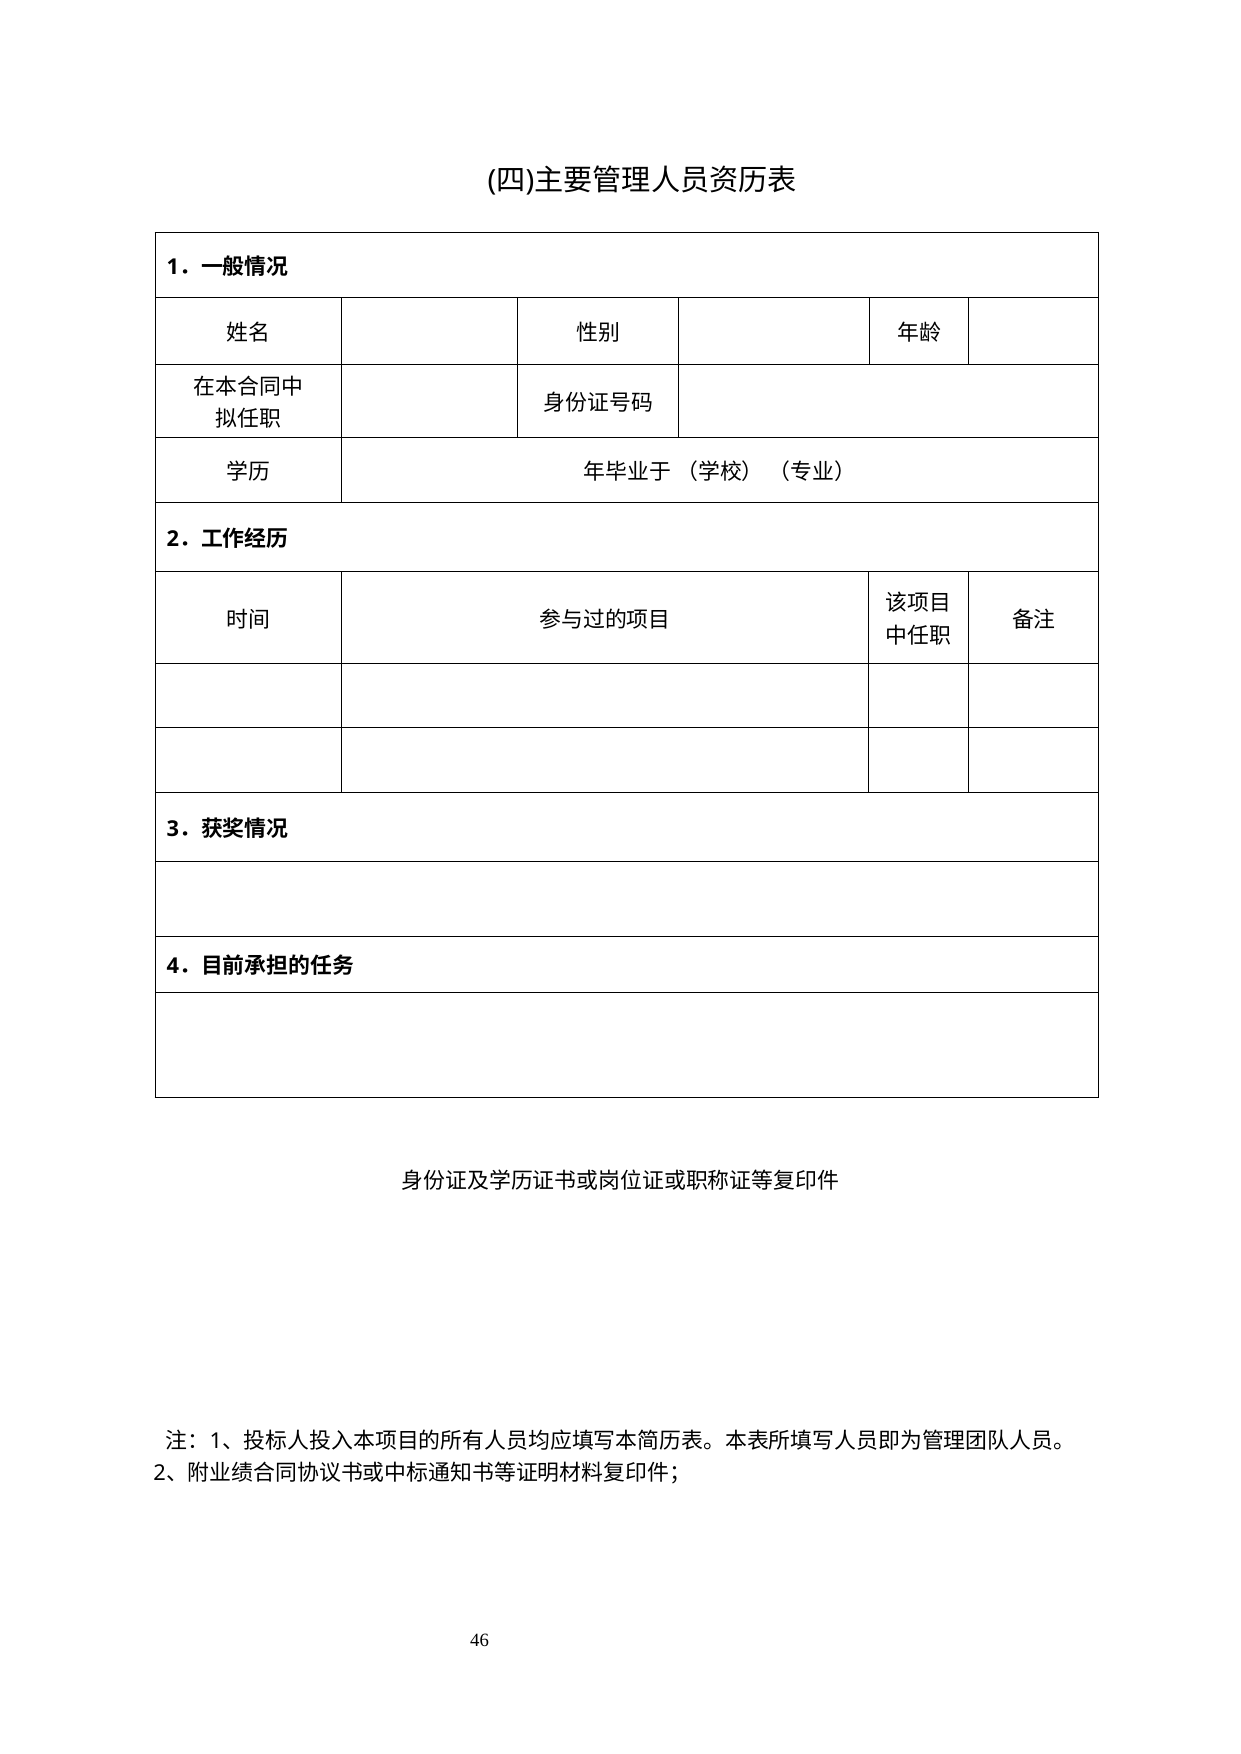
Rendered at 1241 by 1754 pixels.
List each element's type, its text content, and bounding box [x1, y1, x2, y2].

table_cell [342, 298, 517, 364]
table_cell 参与过的项目 [342, 572, 868, 663]
table_cell [156, 993, 1098, 1097]
table_cell 时间 [156, 572, 341, 663]
table_cell 2．工作经历 [156, 503, 1098, 571]
table_cell 备注 [969, 572, 1098, 663]
table_cell 姓名 [156, 298, 341, 364]
table_cell 该项目中任职 [869, 572, 968, 663]
table_cell [342, 728, 868, 792]
table_cell [969, 298, 1098, 364]
table_header 1．一般情况 [156, 233, 1098, 297]
table_cell [156, 862, 1098, 936]
text (四)主要管理人员资历表 [142, 146, 1142, 211]
table_cell [342, 365, 517, 437]
table_cell 3．获奖情况 [156, 793, 1098, 861]
table_cell 4．目前承担的任务 [156, 937, 1098, 992]
table_cell [869, 664, 968, 727]
text 注：1、投标人投入本项目的所有人员均应填写本简历表。本表所填写人员即为管理团队人员。 [142, 1423, 1098, 1455]
table_cell [679, 298, 869, 364]
text 身份证及学历证书或岗位证或职称证等复印件 [142, 1163, 1098, 1195]
table_cell [156, 728, 341, 792]
table_cell [869, 728, 968, 792]
table_cell 身份证号码 [518, 365, 678, 437]
table_cell [679, 365, 1098, 437]
table_cell 学历 [156, 438, 341, 502]
table_cell [156, 664, 341, 727]
table_cell 年龄 [870, 298, 968, 364]
table_cell 性别 [518, 298, 678, 364]
text 2、附业绩合同协议书或中标通知书等证明材料复印件； [142, 1455, 1098, 1488]
table_cell [969, 728, 1098, 792]
table_cell 在本合同中 拟任职 [156, 365, 341, 437]
table_cell 年毕业于 （学校） （专业） [342, 438, 1098, 502]
table_cell [342, 664, 868, 727]
table_cell [969, 664, 1098, 727]
